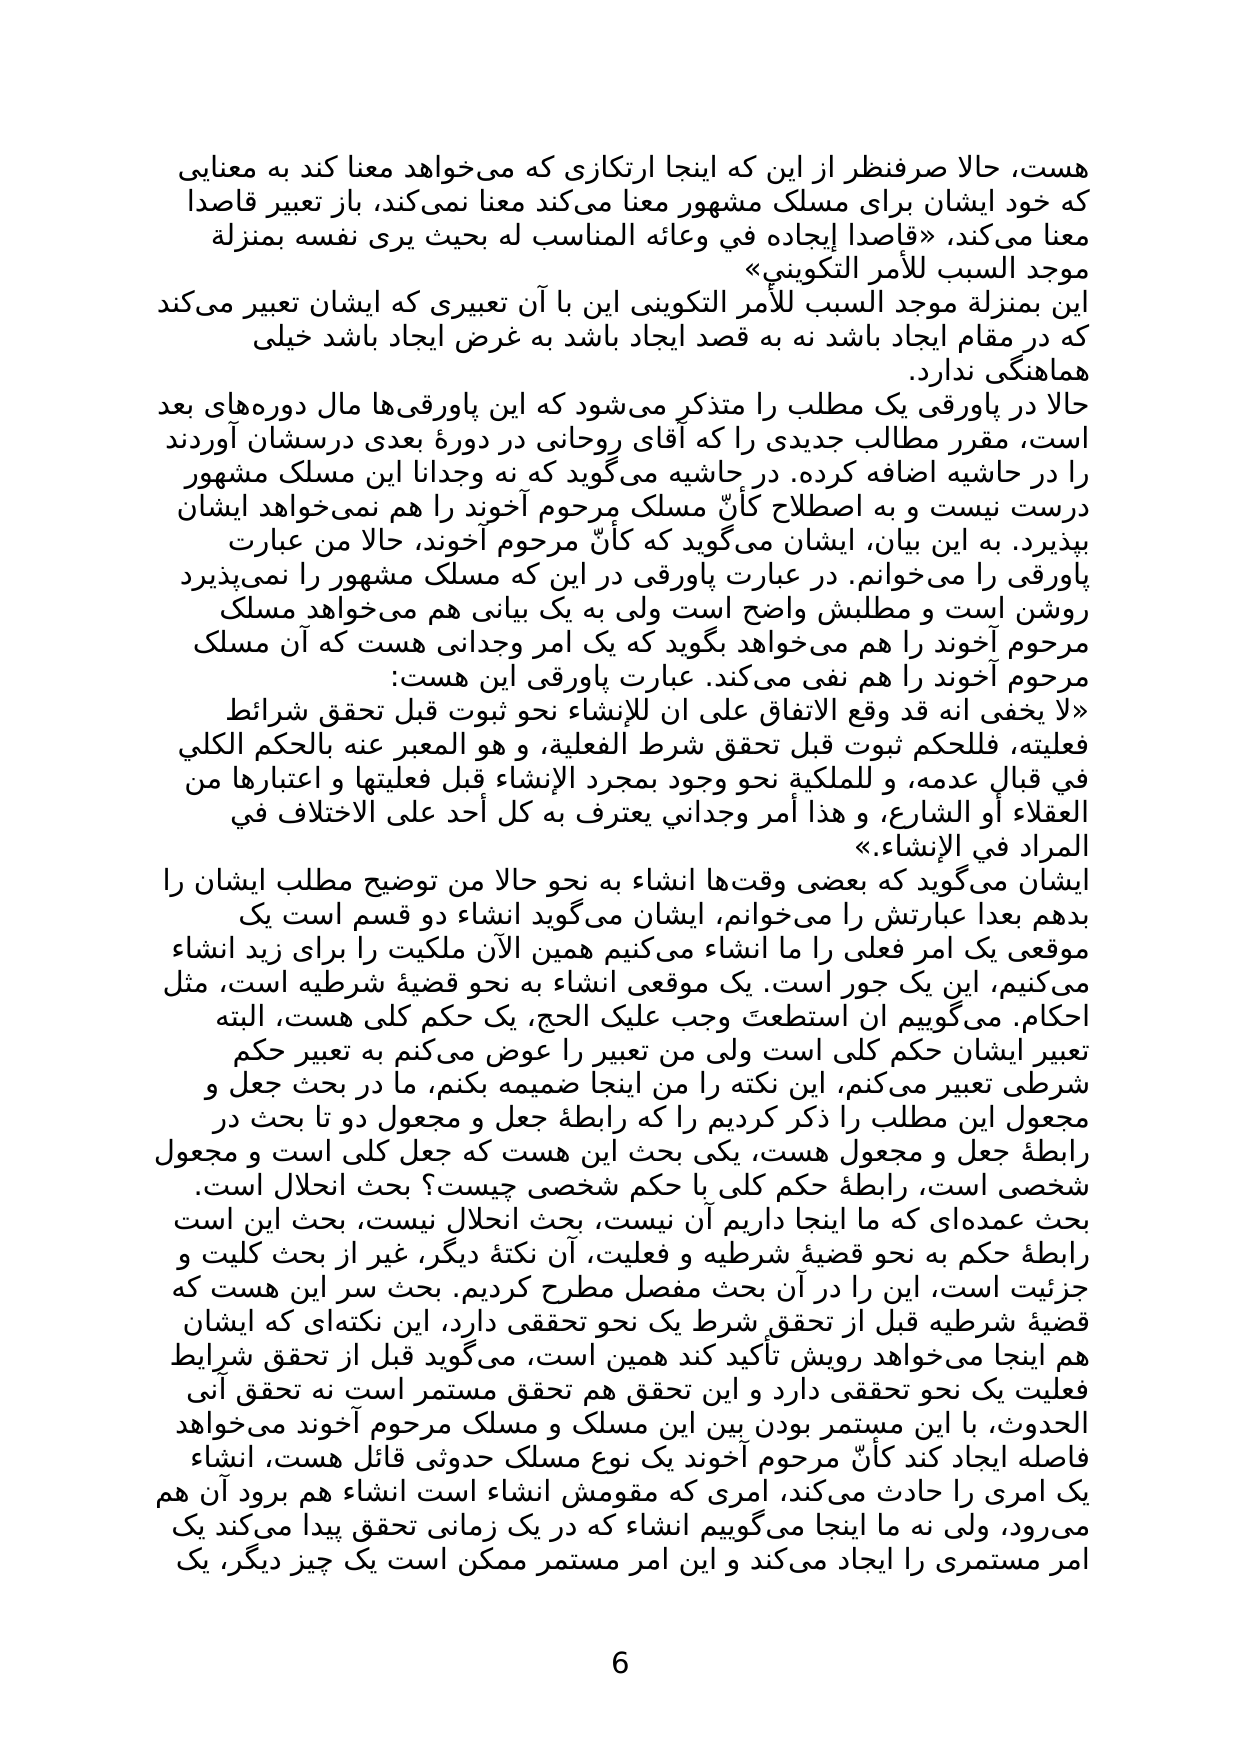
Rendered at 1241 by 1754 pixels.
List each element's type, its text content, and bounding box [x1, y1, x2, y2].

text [150, 150, 1090, 286]
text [150, 863, 1090, 1576]
text حالا در پاورقی یک مطلب را متذکر می‌شود که این پاورقی‌ها مال دوره‌های بعد است، مقرر مطالب جدیدی را که آقای روحانی در دورۀ بعدی درسشان آوردند را در حاشیه اضافه کرده. در حاشیه می‌گوید که نه وجدانا این مسلک مشهور درست نیست و به اصطلاح کأنّ مسلک مرحوم آخوند را هم نمی‌خواهد ایشان بپذیرد. به این بیان، ایشان می‌گوید که کأنّ مرحوم آخوند، حالا من عبارت پاورقی را می‌خوانم. در عبارت پاورقی در این که مسلک مشهور را نمی‌پذیرد روشن است و مطلبش واضح است ولی به یک بیانی هم می‌خواهد مسلک مرحوم آخوند را هم می‌خواهد بگوید که یک امر وجدانی هست که آن مسلک مرحوم آخوند را هم نفی می‌کند. عبارت پاورقی این هست: [150, 388, 1090, 693]
text این بمنزلة موجد السبب للأمر التکوینی این با آن تعبیری که ایشان تعبیر می‌کند که در مقام ایجاد باشد نه به قصد ایجاد باشد به غرض ایجاد باشد خیلی هماهنگی ندارد. [150, 286, 1090, 388]
text «لا يخفى انه قد وقع الاتفاق على ان للإنشاء نحو ثبوت قبل تحقق شرائط فعليته، فللحكم ثبوت قبل تحقق شرط الفعلية، و هو المعبر عنه بالحكم الكلي في قبال عدمه، و للملكية نحو وجود بمجرد الإنشاء قبل فعليتها و اعتبارها من العقلاء أو الشارع، و هذا أمر وجداني يعترف به كل أحد على الاختلاف في المراد في الإنشاء.» [150, 693, 1090, 863]
